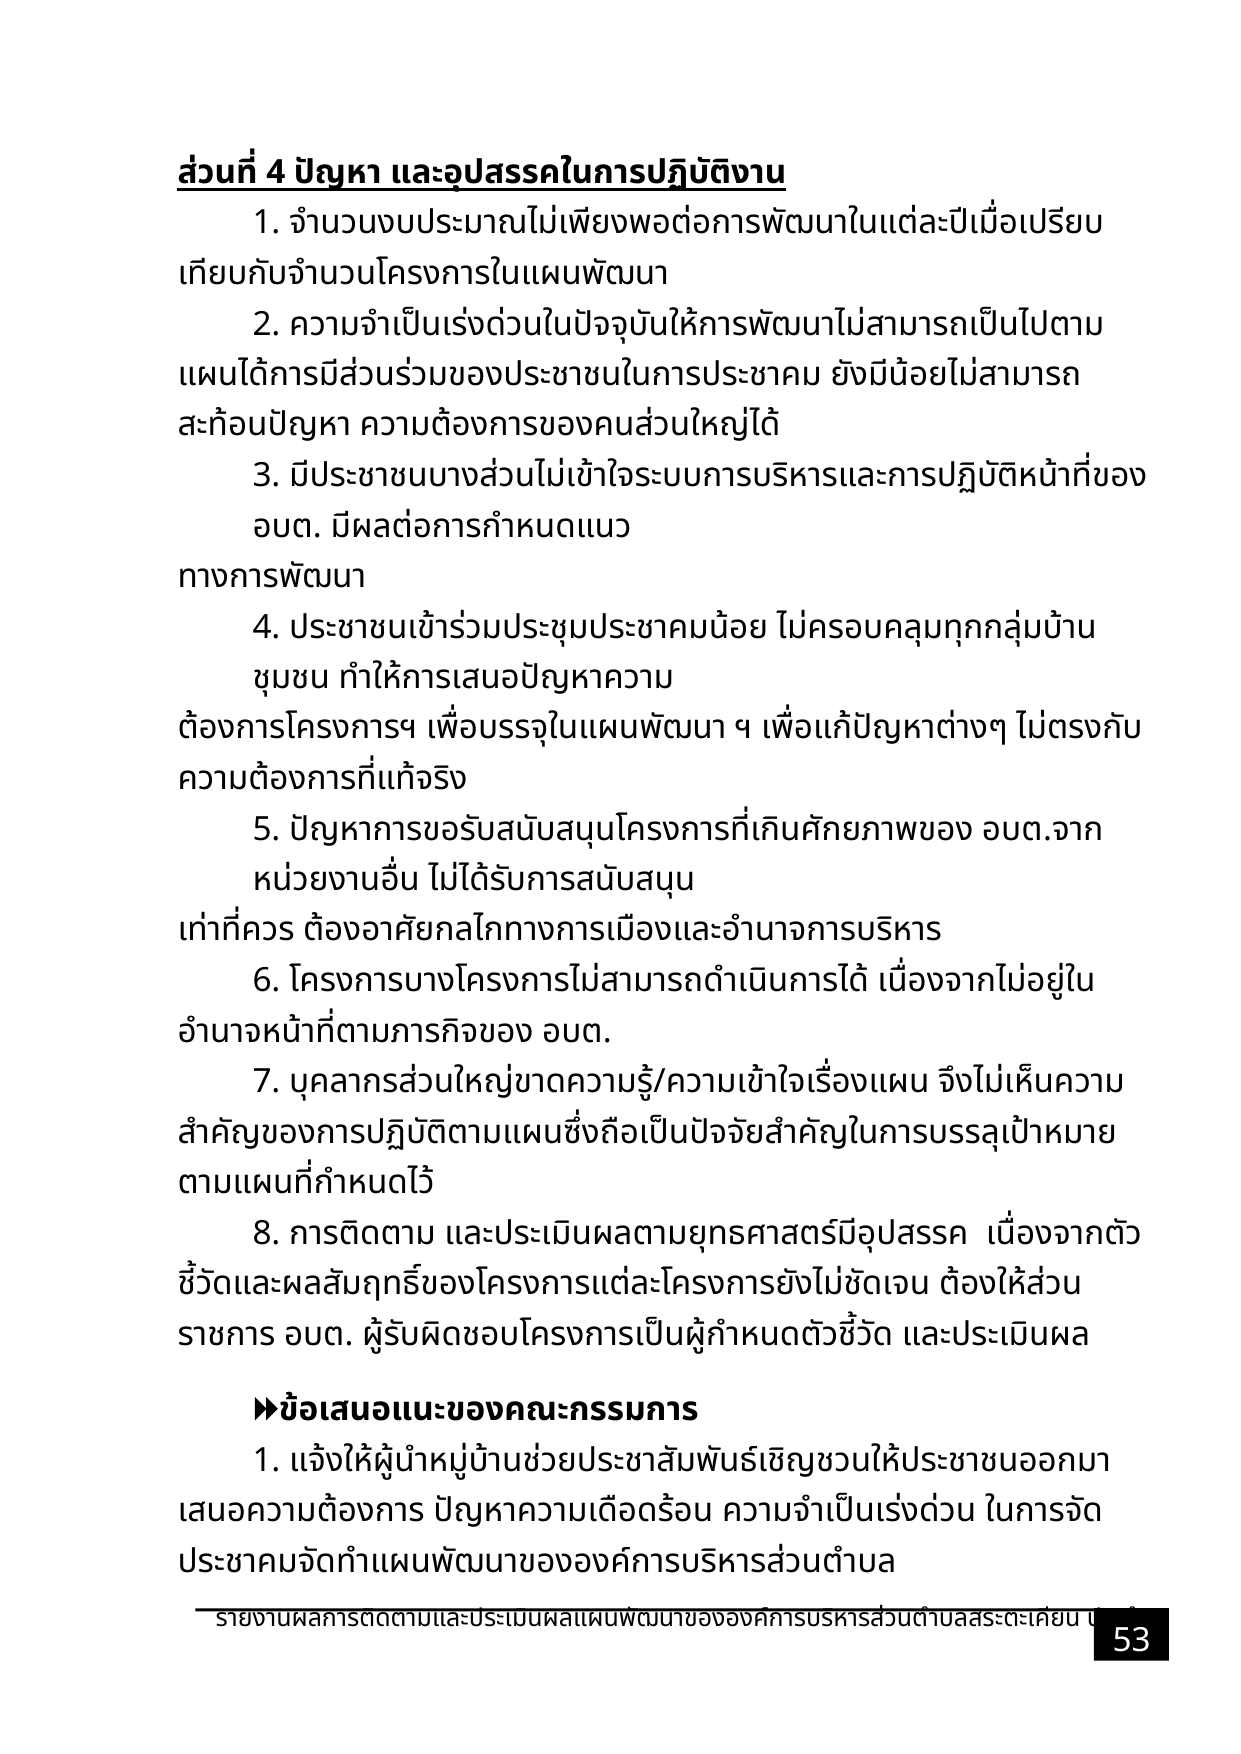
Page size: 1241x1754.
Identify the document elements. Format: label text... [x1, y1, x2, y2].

text เท่าที่ควร ต้องอาศัยกลไกทางการเมืองและอำนาจการบริหาร [177, 905, 1152, 956]
text 1. แจ้งให้ผู้นำหมู่บ้านช่วยประชาสัมพันธ์เชิญชวนให้ประชาชนออกมาเสนอความต้องการ ปัญหาความเดือดร้อน ความจำเป็นเร่งด่วน ในการจัดประชาคมจัดทำแผนพัฒนาขององค์การบริหารส่วนตำบล [177, 1436, 1152, 1587]
text 4. ประชาชนเข้าร่วมประชุมประชาคมน้อย ไม่ครอบคลุมทุกกลุ่มบ้าน ชุมชน ทำให้การเสนอปัญหาความ [252, 602, 1152, 703]
text 6. โครงการบางโครงการไม่สามารถดำเนินการได้ เนื่องจากไม่อยู่ในอำนาจหน้าที่ตามภารกิจของ อบต. [177, 956, 1152, 1057]
text 1. จำนวนงบประมาณไม่เพียงพอต่อการพัฒนาในแต่ละปีเมื่อเปรียบเทียบกับจำนวนโครงการในแผนพัฒนา [177, 198, 1152, 299]
text 5. ปัญหาการขอรับสนับสนุนโครงการที่เกินศักยภาพของ อบต.จากหน่วยงานอื่น ไม่ได้รับการสนับสนุน [252, 804, 1152, 905]
text 3. มีประชาชนบางส่วนไม่เข้าใจระบบการบริหารและการปฏิบัติหน้าที่ของ อบต. มีผลต่อการกำหนดแนว [252, 451, 1152, 552]
text 8. การติดตาม และประเมินผลตามยุทธศาสตร์มีอุปสรรค เนื่องจากตัวชี้วัดและผลสัมฤทธิ์ของโครงการแต่ละโครงการยังไม่ชัดเจน ต้องให้ส่วนราชการ อบต. ผู้รับผิดชอบโครงการเป็นผู้กำหนดตัวชี้วัด และประเมินผล [177, 1208, 1152, 1360]
text ส่วนที่ 4 ปัญหา และอุปสรรคในการปฏิบัติงาน [177, 148, 1152, 198]
text ข้อเสนอแนะของคณะกรรมการ [177, 1385, 1152, 1436]
text ทางการพัฒนา [177, 552, 1152, 602]
text 7. บุคลากรส่วนใหญ่ขาดความรู้/ความเข้าใจเรื่องแผน จึงไม่เห็นความสำคัญของการปฏิบัติตามแผนซึ่งถือเป็นปัจจัยสำคัญในการบรรลุเป้าหมายตามแผนที่กำหนดไว้ [177, 1057, 1152, 1208]
text ต้องการโครงการฯ เพื่อบรรจุในแผนพัฒนา ฯ เพื่อแก้ปัญหาต่างๆ ไม่ตรงกับความต้องการที่แท้จริง [177, 703, 1152, 804]
text 2. ความจำเป็นเร่งด่วนในปัจจุบันให้การพัฒนาไม่สามารถเป็นไปตามแผนได้การมีส่วนร่วมของประชาชนในการประชาคม ยังมีน้อยไม่สามารถสะท้อนปัญหา ความต้องการของคนส่วนใหญ่ได้ [177, 299, 1152, 451]
